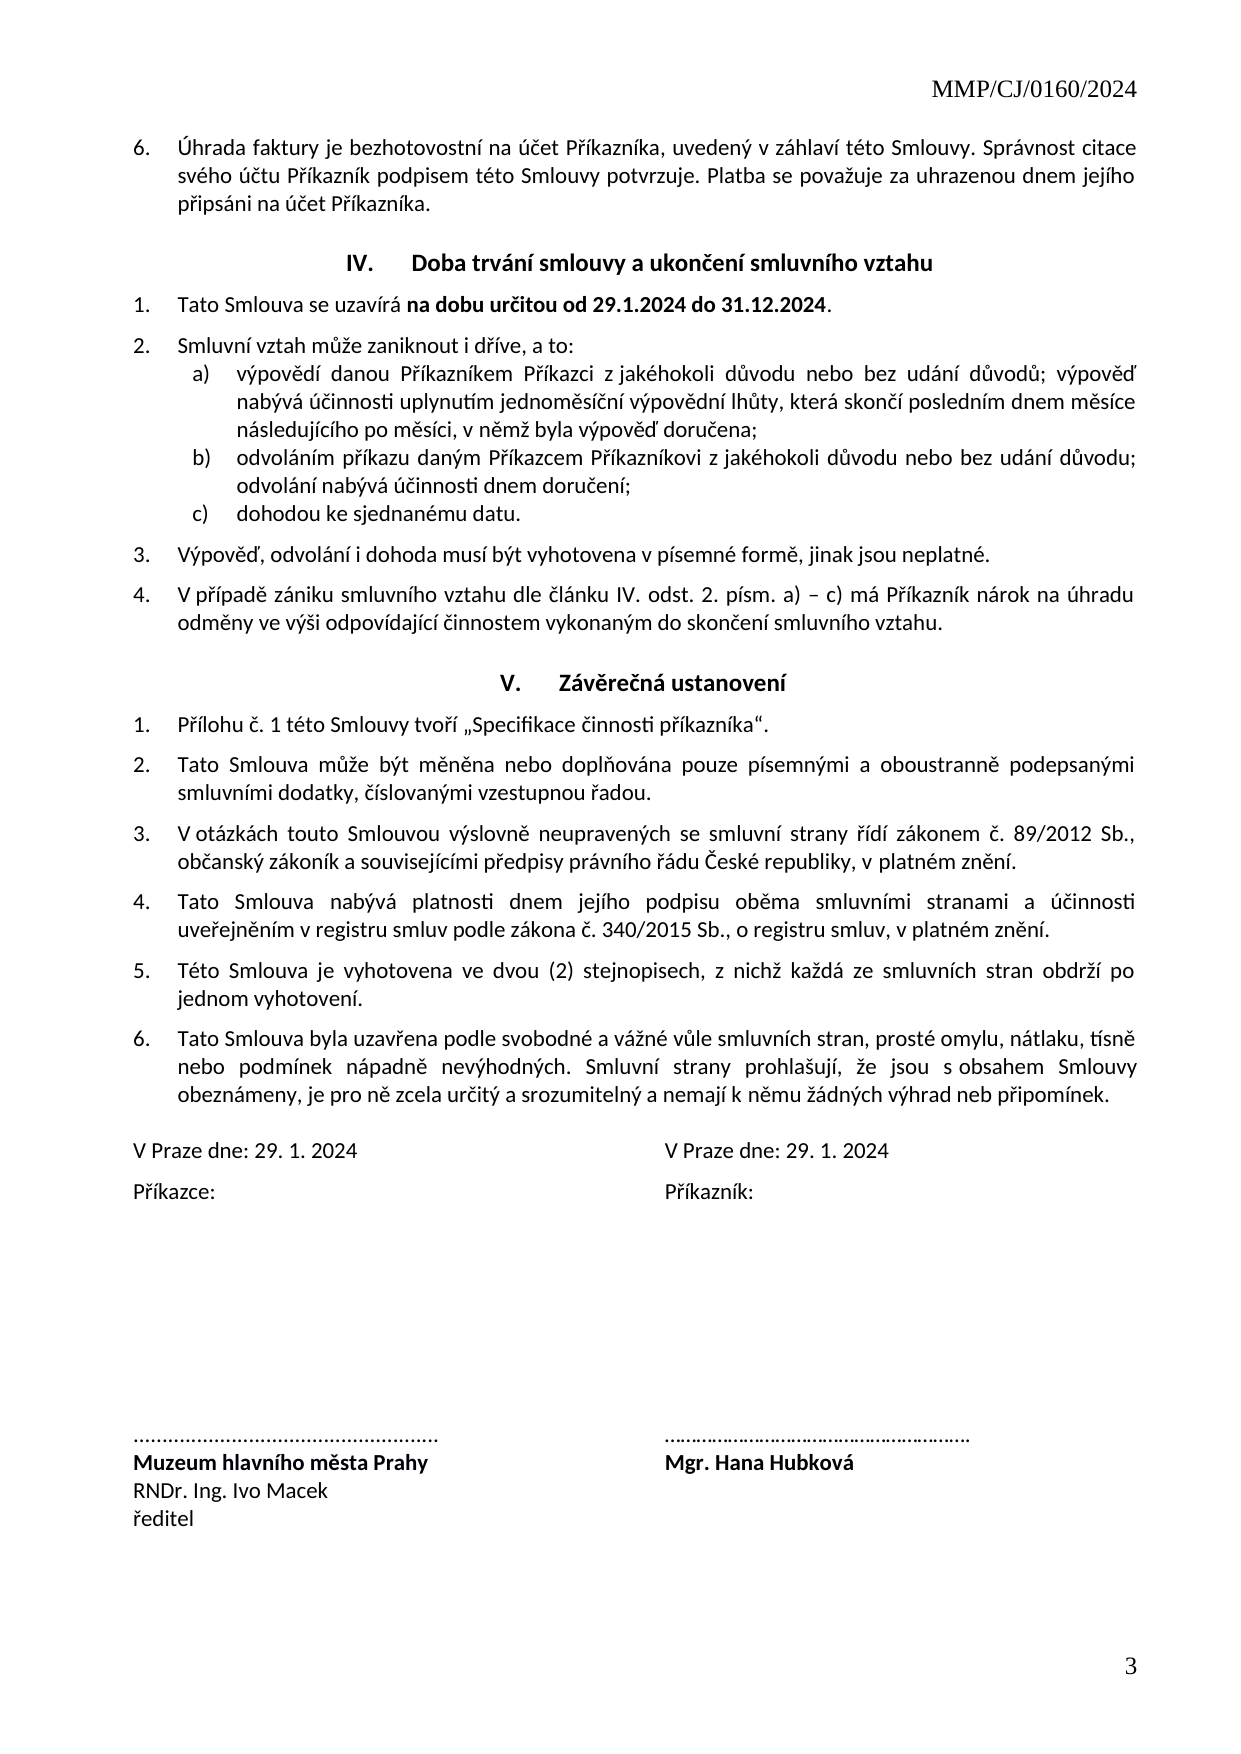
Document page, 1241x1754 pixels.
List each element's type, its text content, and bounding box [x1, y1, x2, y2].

list dohodou ke sjednanému datu. [192, 499, 1137, 527]
list Tato Smlouva byla uzavřena podle svobodné a vážné vůle smluvních stran, prosté omylu, nátlaku, tísně nebo podmínek nápadně nevýhodných. Smluvní strany prohlašují, že jsou s obsahem Smlouvy obeznámeny, je pro ně zcela určitý a srozumitelný a nemají k němu žádných výhrad neb připomínek. [133, 1024, 1137, 1108]
list Přílohu č. 1 této Smlouvy tvoří „Specifikace činnosti příkazníka“. [133, 710, 1137, 738]
text RNDr. Ing. Ivo Macek [133, 1476, 1137, 1504]
list výpovědí danou Příkazníkem Příkazci z jakéhokoli důvodu nebo bez udání důvodů; výpověď nabývá účinnosti uplynutím jednoměsíční výpovědní lhůty, která skončí posledním dnem měsíce následujícího po měsíci, v němž byla výpověď doručena; [192, 359, 1137, 443]
list Úhrada faktury je bezhotovostní na účet Příkazníka, uvedený v záhlaví této Smlouvy. Správnost citace svého účtu Příkazník podpisem této Smlouvy potvrzuje. Platba se považuje za uhrazenou dnem jejího připsáni na účet Příkazníka. [133, 133, 1137, 217]
list Závěrečná ustanovení [170, 667, 1137, 697]
list Tato Smlouva nabývá platnosti dnem jejího podpisu oběma smluvními stranami a účinnosti uveřejněním v registru smluv podle zákona č. 340/2015 Sb., o registru smluv, v platném znění. [133, 887, 1137, 943]
list Tato Smlouva se uzavírá na dobu určitou od 29.1.2024 do 31.12.2024. [133, 291, 1137, 318]
text ředitel [133, 1504, 1137, 1532]
text Muzeum hlavního města Prahy Mgr. Hana Hubková [133, 1448, 1137, 1476]
list Doba trvání smlouvy a ukončení smluvního vztahu [170, 247, 1137, 278]
list Výpověď, odvolání i dohoda musí být vyhotovena v písemné formě, jinak jsou neplatné. [133, 540, 1137, 568]
list V otázkách touto Smlouvou výslovně neupravených se smluvní strany řídí zákonem č. 89/2012 Sb., občanský zákoník a souvisejícími předpisy právního řádu České republiky, v platném znění. [133, 819, 1137, 875]
text ..................................................... …………………………………………………. [133, 1420, 1137, 1448]
list odvoláním příkazu daným Příkazcem Příkazníkovi z jakéhokoli důvodu nebo bez udání důvodu; odvolání nabývá účinnosti dnem doručení; [192, 443, 1137, 499]
list V případě zániku smluvního vztahu dle článku IV. odst. 2. písm. a) – c) má Příkazník nárok na úhradu odměny ve výši odpovídající činnostem vykonaným do skončení smluvního vztahu. [133, 580, 1137, 636]
list Této Smlouva je vyhotovena ve dvou (2) stejnopisech, z nichž každá ze smluvních stran obdrží po jednom vyhotovení. [133, 956, 1137, 1012]
list Smluvní vztah může zaniknout i dříve, a to: [133, 331, 1137, 359]
text Příkazce: Příkazník: [133, 1177, 1137, 1205]
text V Praze dne: 29. 1. 2024 V Praze dne: 29. 1. 2024 [133, 1137, 1137, 1164]
list Tato Smlouva může být měněna nebo doplňována pouze písemnými a oboustranně podepsanými smluvními dodatky, číslovanými vzestupnou řadou. [133, 750, 1137, 806]
